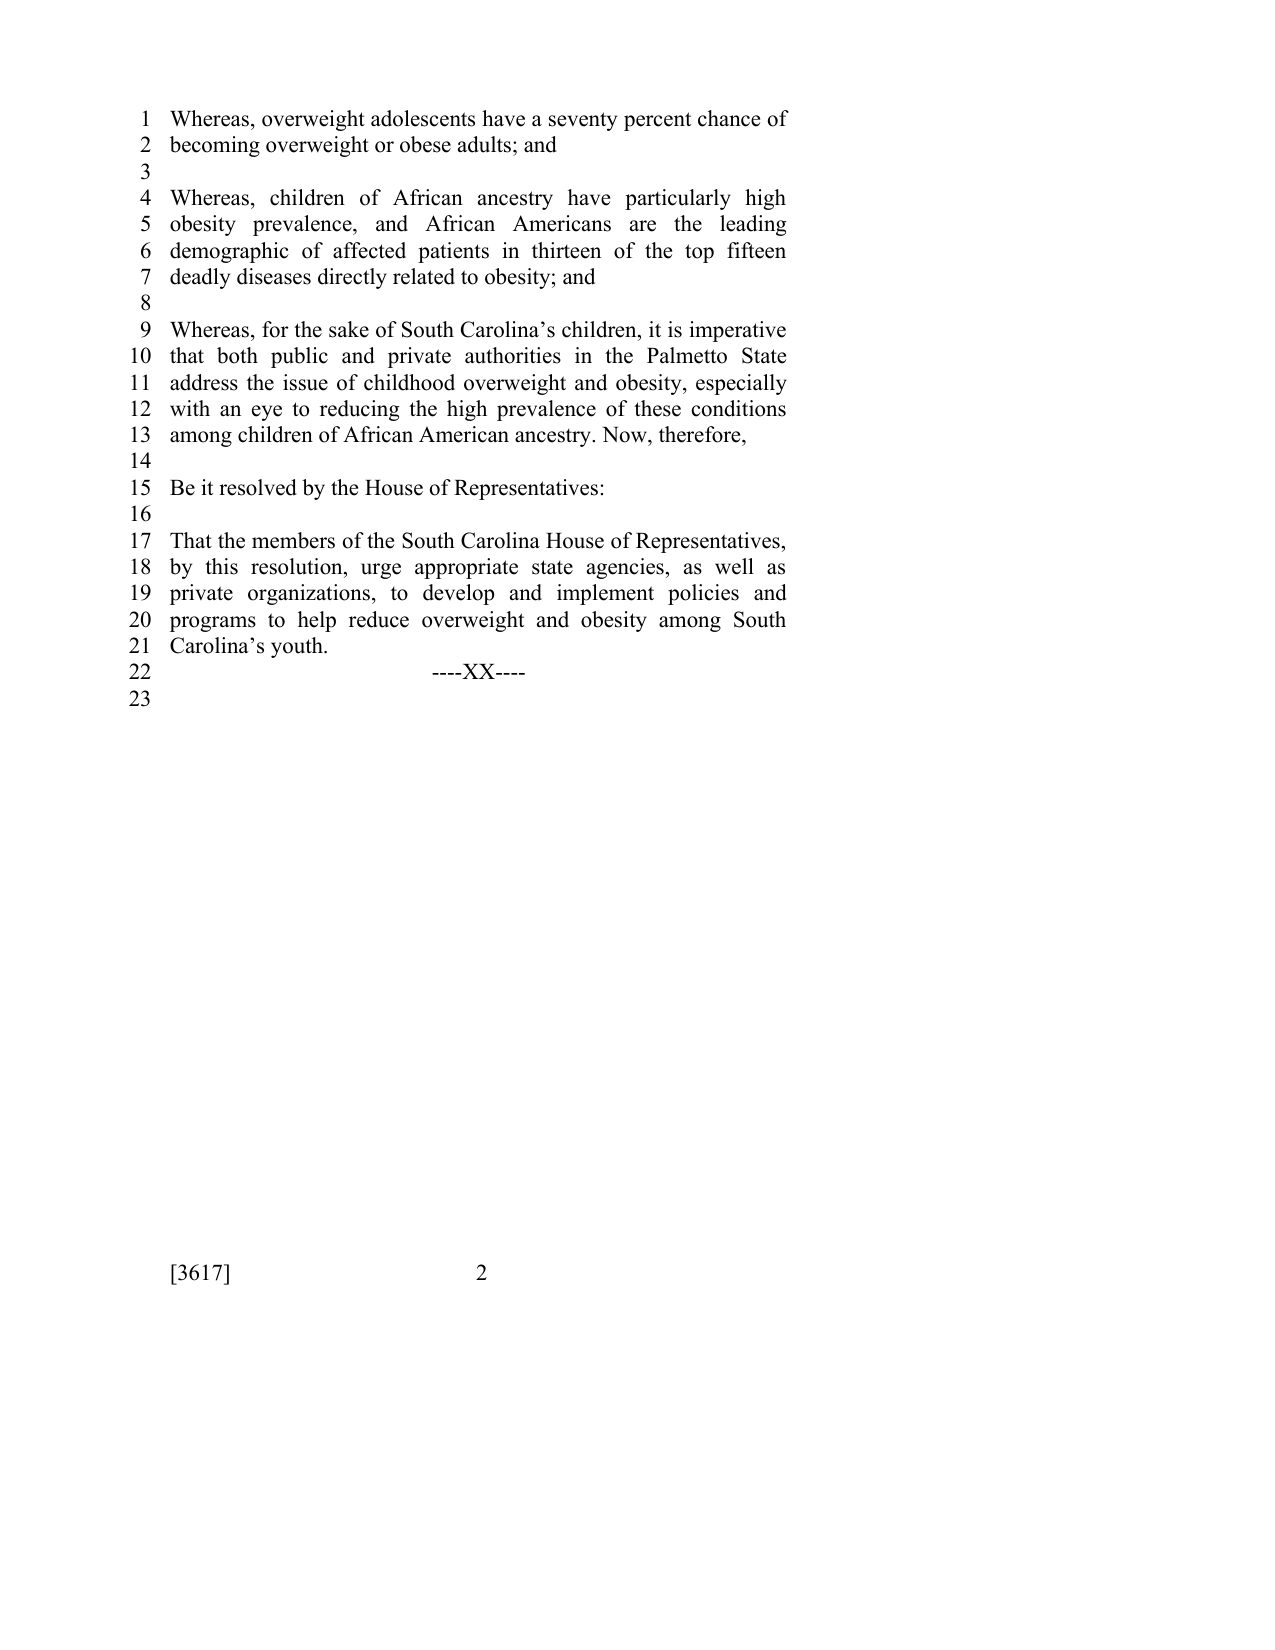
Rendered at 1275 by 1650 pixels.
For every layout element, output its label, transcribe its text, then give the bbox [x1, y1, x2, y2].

text Whereas, overweight adolescents have a seventy percent chance of becoming overweight or obese adults; and [169, 105, 787, 158]
text Whereas, for the sake of South Carolina’s children, it is imperative that both public and private authorities in the Palmetto State address the issue of childhood overweight and obesity, especially with an eye to reducing the high prevalence of these conditions among children of African American ancestry. Now, therefore, [169, 316, 787, 448]
text Be it resolved by the House of Representatives: [169, 474, 787, 500]
text ----XX---- [169, 658, 787, 685]
text Whereas, children of African ancestry have particularly high obesity prevalence, and African Americans are the leading demographic of affected patients in thirteen of the top fifteen deadly diseases directly related to obesity; and [169, 184, 787, 289]
text That the members of the South Carolina House of Representatives, by this resolution, urge appropriate state agencies, as well as private organizations, to develop and implement policies and programs to help reduce overweight and obesity among South Carolina’s youth. [169, 527, 787, 658]
